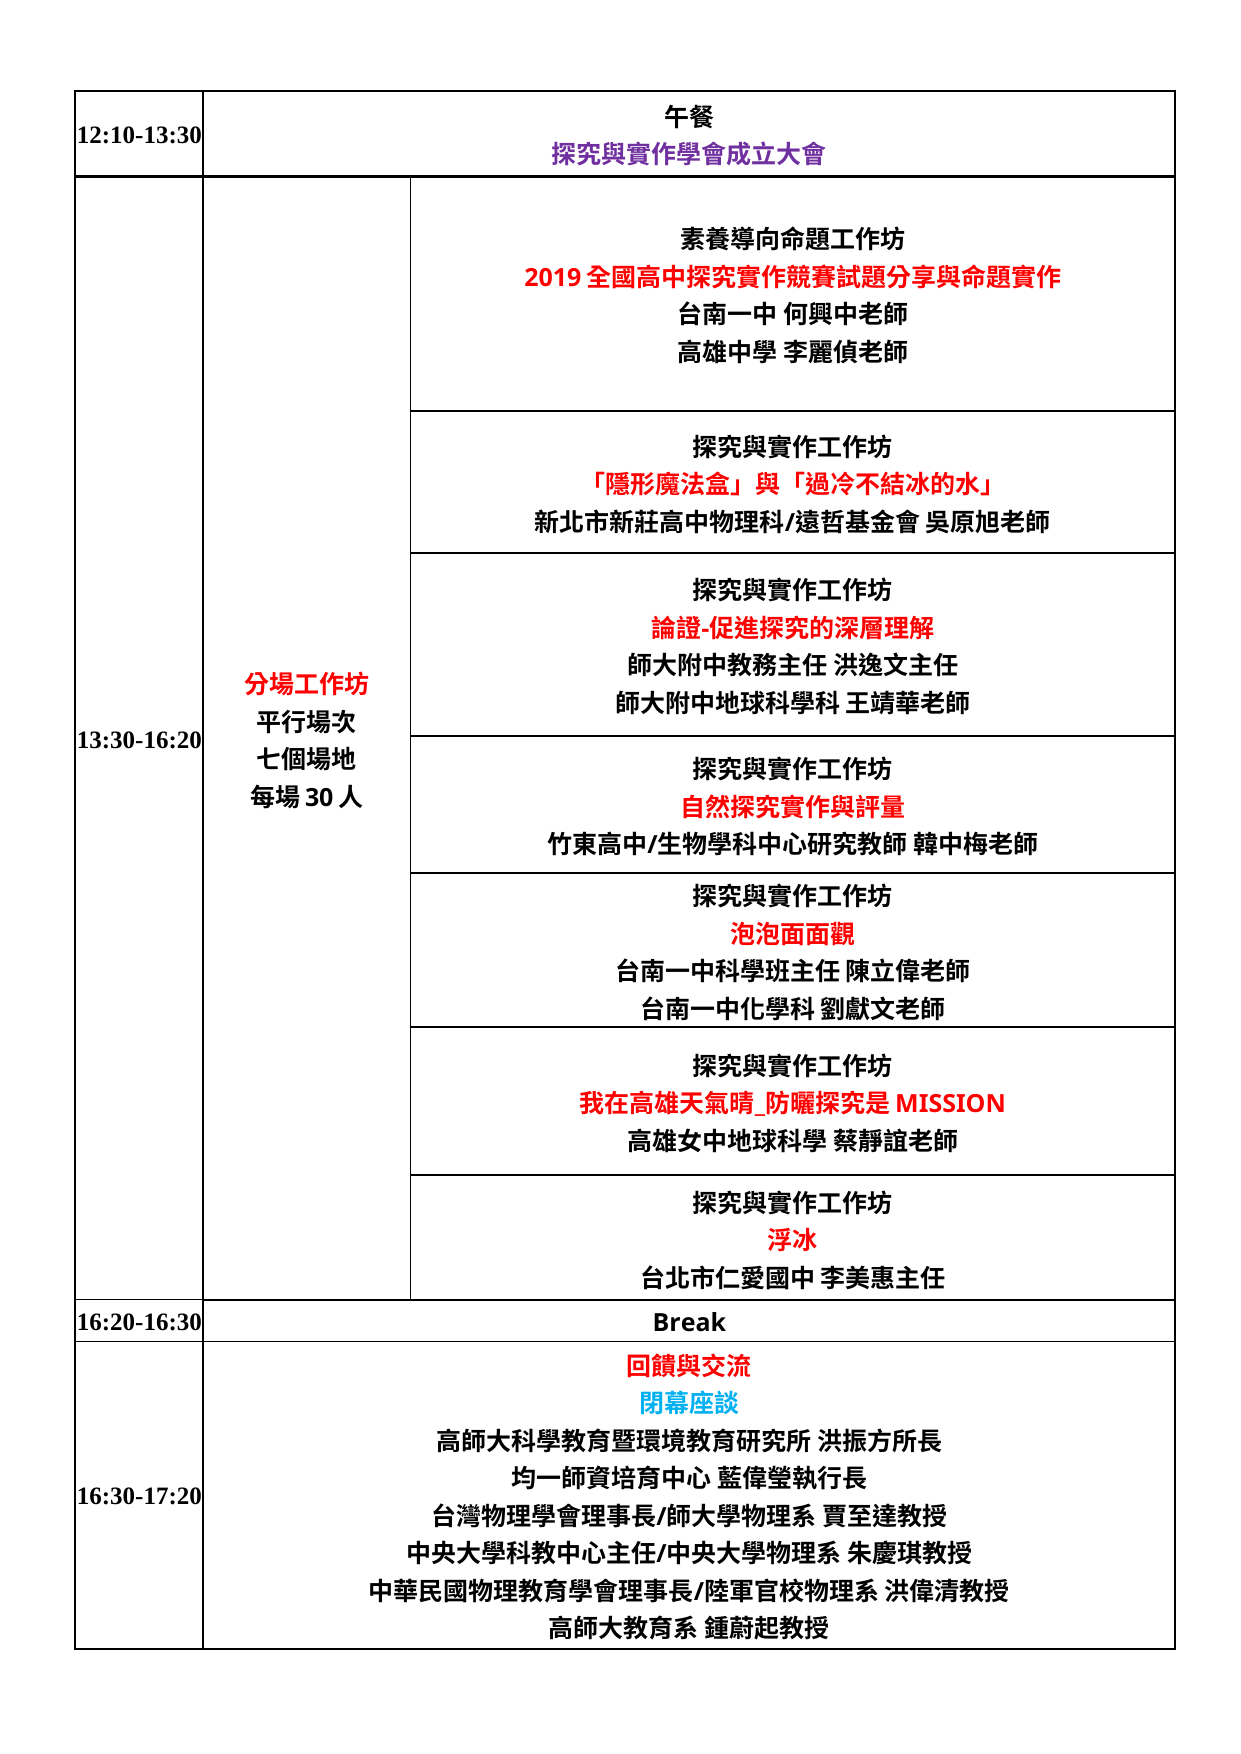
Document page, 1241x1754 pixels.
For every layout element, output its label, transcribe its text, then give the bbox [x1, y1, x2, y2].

table_cell 午餐 探究與實作學會成立大會 [204, 92, 1174, 175]
table_cell 分場工作坊 平行場次 七個場地 每場30人 [204, 178, 410, 1299]
table_cell 16:20-16:30 [76, 1300, 202, 1341]
table_cell 探究與實作工作坊 我在高雄天氣晴_防曬探究是MISSION 高雄女中地球科學 蔡靜誼老師 [411, 1028, 1174, 1174]
table_cell 回饋與交流 閉幕座談 高師大科學教育暨環境教育研究所 洪振方所長 均一師資培育中心 藍偉瑩執行長 台灣物理學會理事長/師大學物理系 賈至達教授 中央大學科教中心主任/中央大學物理系 朱慶琪教授 中華民國物理教育學會理事長/陸軍官校物理系 洪偉清教授 高師大教育系 鍾蔚起教授 [204, 1342, 1174, 1648]
table_cell 素養導向命題工作坊 2019全國高中探究實作競賽試題分享與命題實作 台南一中 何興中老師 高雄中學 李麗偵老師 [411, 178, 1174, 410]
table_cell 探究與實作工作坊 論證-促進探究的深層理解 師大附中教務主任 洪逸文主任 師大附中地球科學科 王靖華老師 [411, 554, 1174, 735]
table_cell 探究與實作工作坊 自然探究實作與評量 竹東高中/生物學科中心研究教師 韓中梅老師 [411, 737, 1174, 872]
table_cell 探究與實作工作坊 「隱形魔法盒」與「過冷不結冰的水」 新北市新莊高中物理科/遠哲基金會 吳原旭老師 [411, 412, 1174, 552]
table_cell 探究與實作工作坊 泡泡面面觀 台南一中科學班主任 陳立偉老師 台南一中化學科 劉獻文老師 [411, 874, 1174, 1026]
table_cell 13:30-16:20 [76, 178, 202, 1299]
table_cell 12:10-13:30 [76, 92, 202, 175]
table_cell 探究與實作工作坊 浮冰 台北市仁愛國中 李美惠主任 [411, 1176, 1174, 1299]
table_cell 16:30-17:20 [76, 1342, 202, 1648]
table_cell Break [204, 1301, 1174, 1341]
